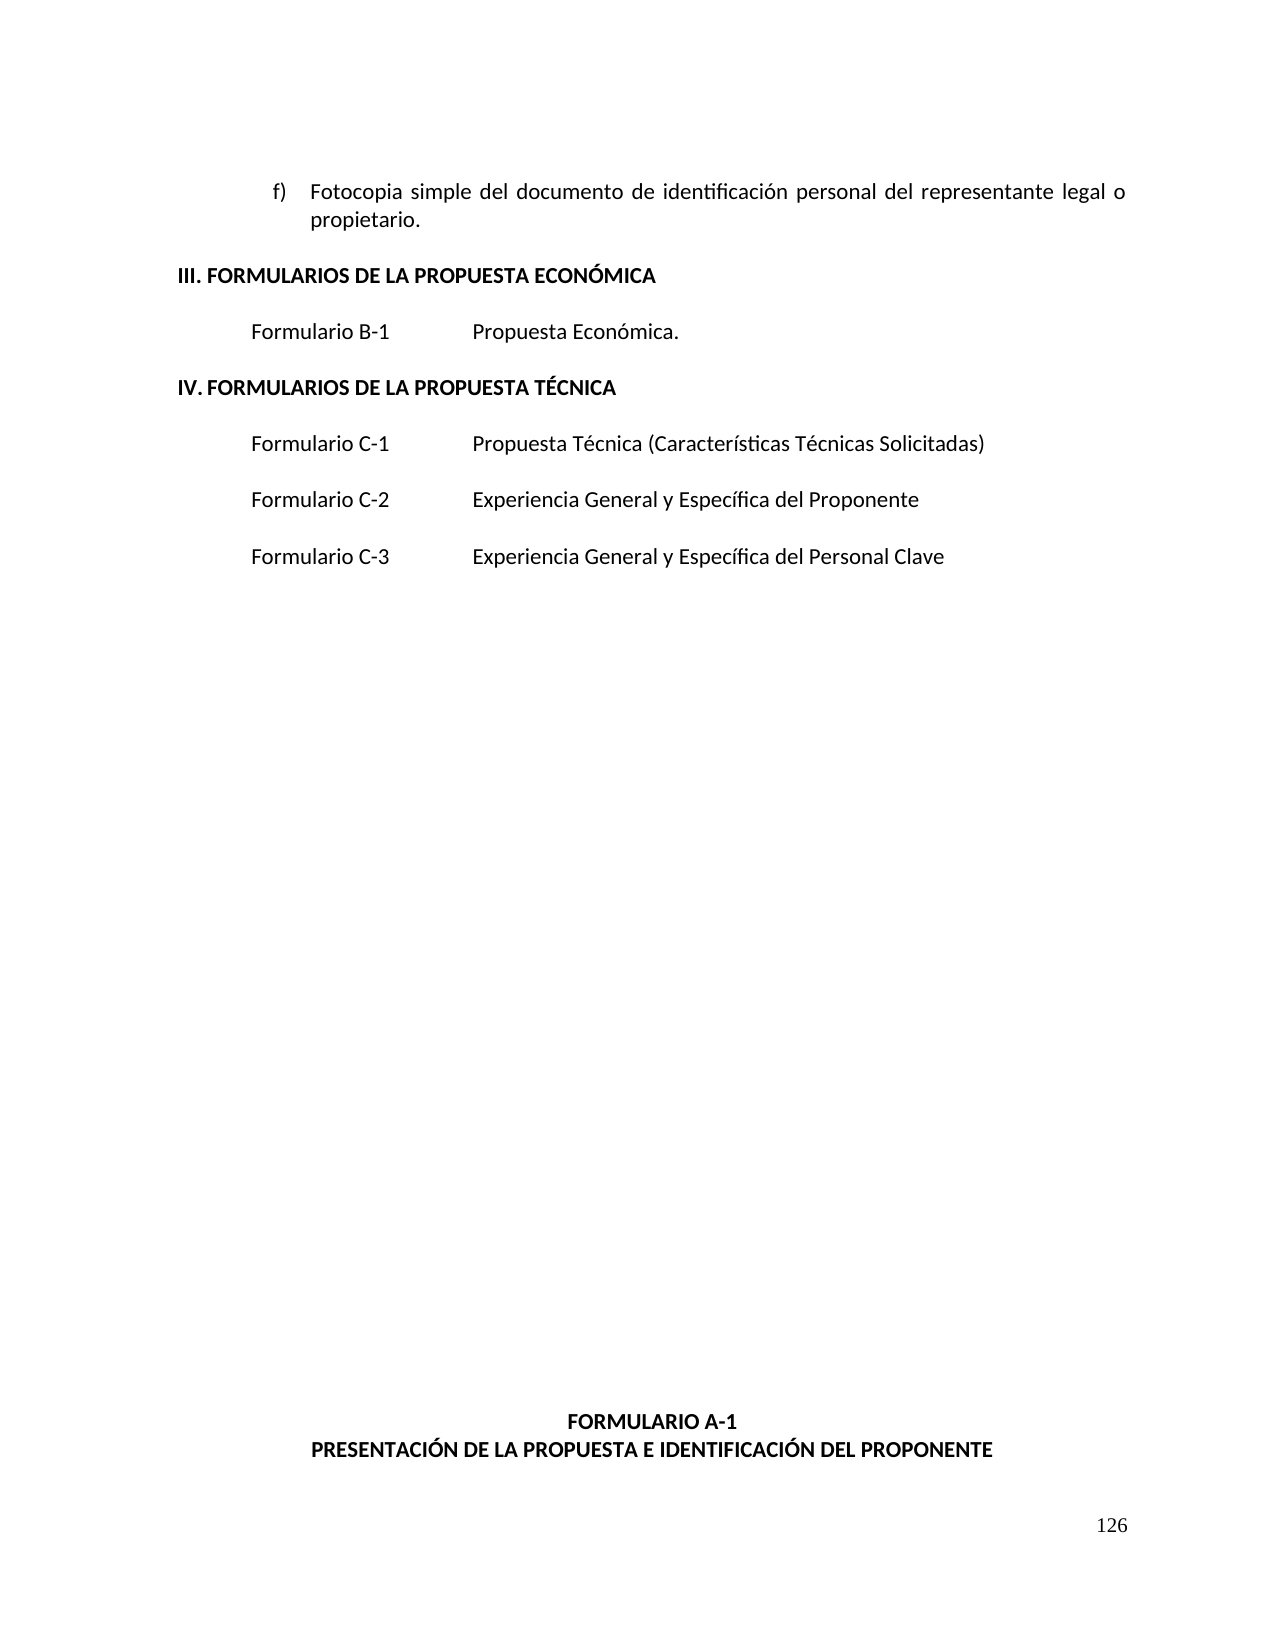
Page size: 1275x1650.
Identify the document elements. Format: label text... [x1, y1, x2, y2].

text FORMULARIO A-1 [177, 1407, 1127, 1435]
text PRESENTACIÓN DE LA PROPUESTA E IDENTIFICACIÓN DEL PROPONENTE [177, 1435, 1127, 1463]
text Formulario B-1 Propuesta Económica. [177, 317, 1127, 345]
list FORMULARIOS DE LA PROPUESTA ECONÓMICA [177, 261, 1127, 289]
text Formulario C-3 Experiencia General y Específica del Personal Clave [251, 542, 1127, 570]
list FORMULARIOS DE LA PROPUESTA TÉCNICA [177, 373, 1127, 401]
text Formulario C-1 Propuesta Técnica (Características Técnicas Solicitadas) [251, 429, 1127, 457]
text Formulario C-2 Experiencia General y Específica del Proponente [251, 485, 1127, 513]
list Fotocopia simple del documento de identificación personal del representante legal o propietario. [273, 177, 1127, 233]
